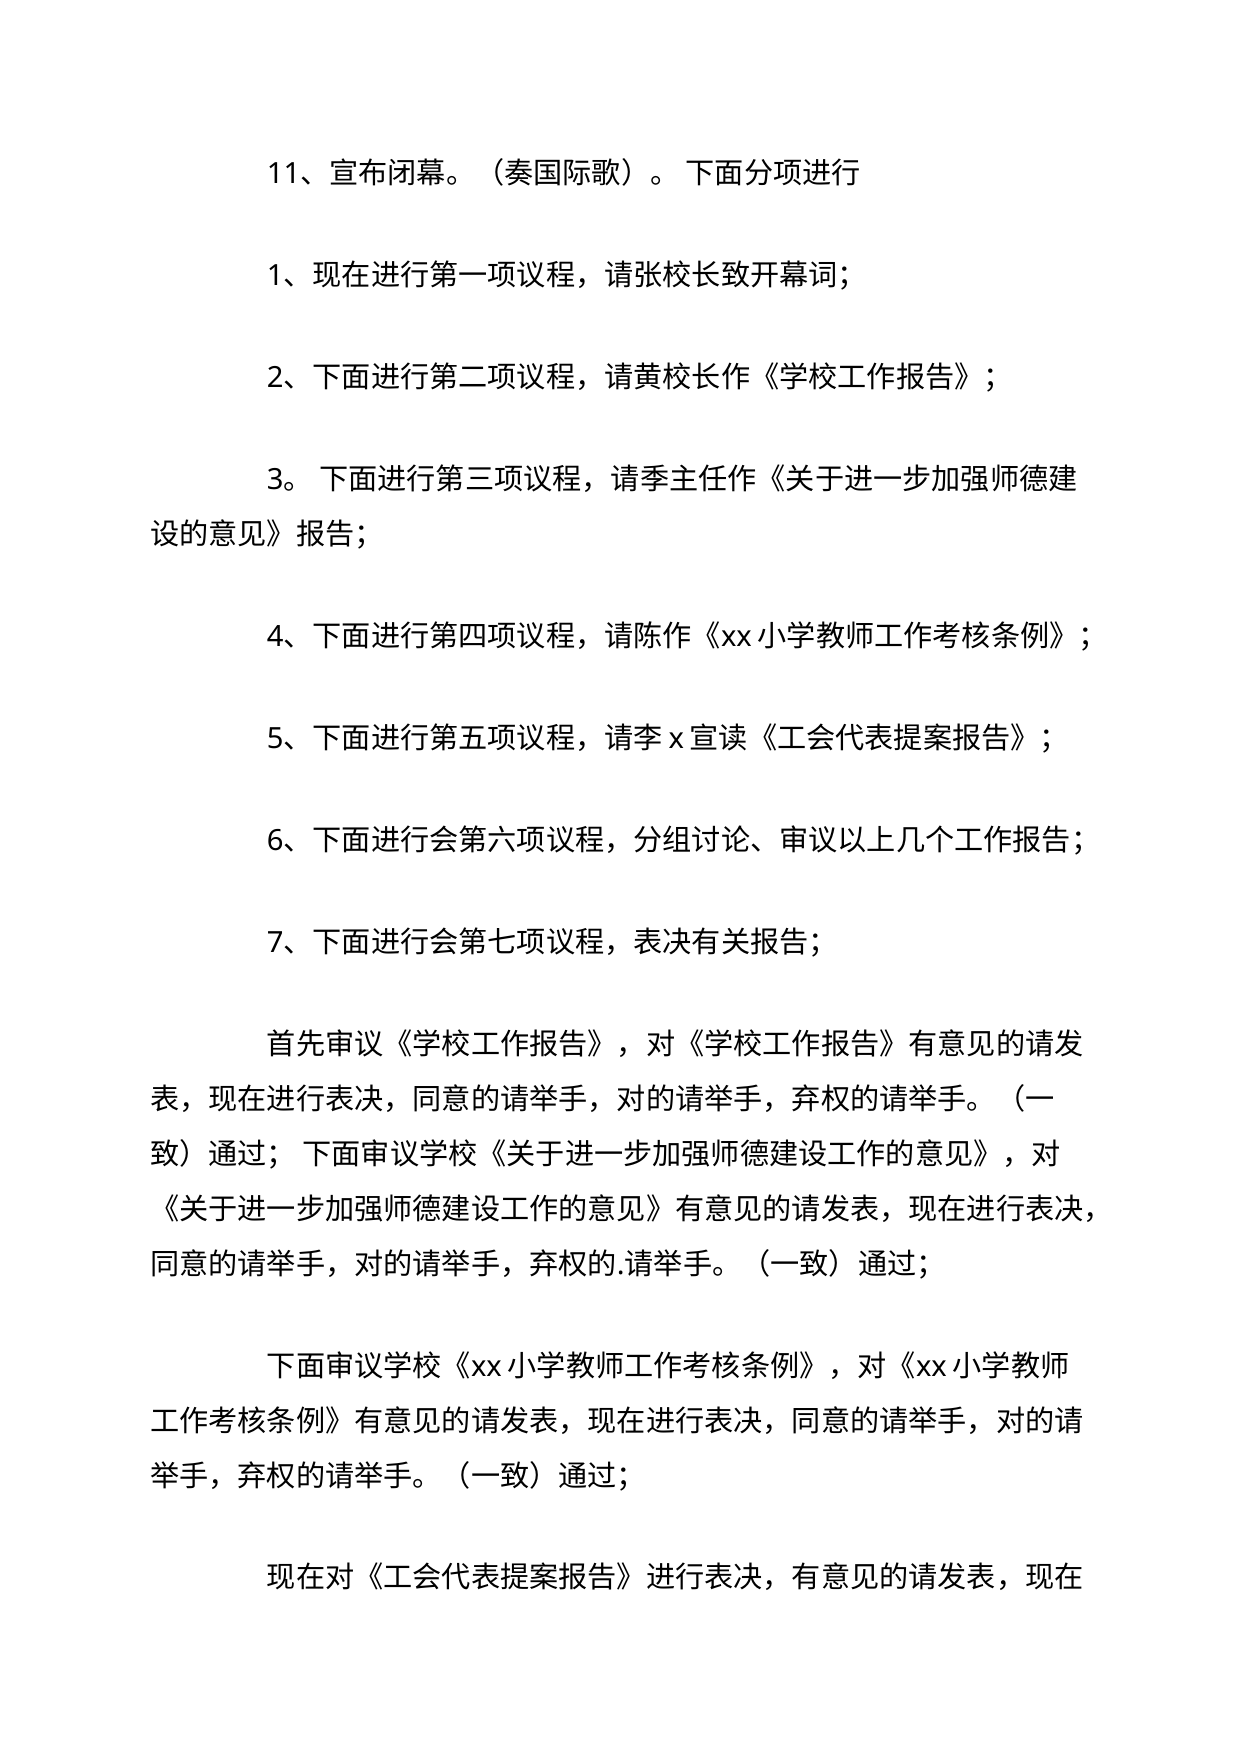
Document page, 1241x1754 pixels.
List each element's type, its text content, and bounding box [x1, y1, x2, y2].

text 3。 下面进行第三项议程，请季主任作《关于进一步加强师德建设的意见》报告； [150, 456, 1090, 553]
text 11、宣布闭幕。（奏国际歌）。 下面分项进行 [150, 150, 1090, 192]
text 4、下面进行第四项议程，请陈作《xx小学教师工作考核条例》； [150, 613, 1090, 655]
text 下面审议学校《xx小学教师工作考核条例》，对《xx小学教师工作考核条例》有意见的请发表，现在进行表决，同意的请举手，对的请举手，弃权的请举手。（一致）通过； [150, 1342, 1090, 1494]
text 首先审议《学校工作报告》，对《学校工作报告》有意见的请发表，现在进行表决，同意的请举手，对的请举手，弃权的请举手。（一致）通过； 下面审议学校《关于进一步加强师德建设工作的意见》，对《关于进一步加强师德建设工作的意见》有意见的请发表，现在进行表决，同意的请举手，对的请举手，弃权的.请举手。（一致）通过； [150, 1021, 1090, 1283]
text 1、现在进行第一项议程，请张校长致开幕词； [150, 252, 1090, 294]
text 2、下面进行第二项议程，请黄校长作《学校工作报告》； [150, 354, 1090, 396]
text 7、下面进行会第七项议程，表决有关报告； [150, 919, 1090, 961]
text 6、下面进行会第六项议程，分组讨论、审议以上几个工作报告； [150, 817, 1090, 859]
text 5、下面进行第五项议程，请李x宣读《工会代表提案报告》； [150, 715, 1090, 757]
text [150, 1554, 1090, 1596]
